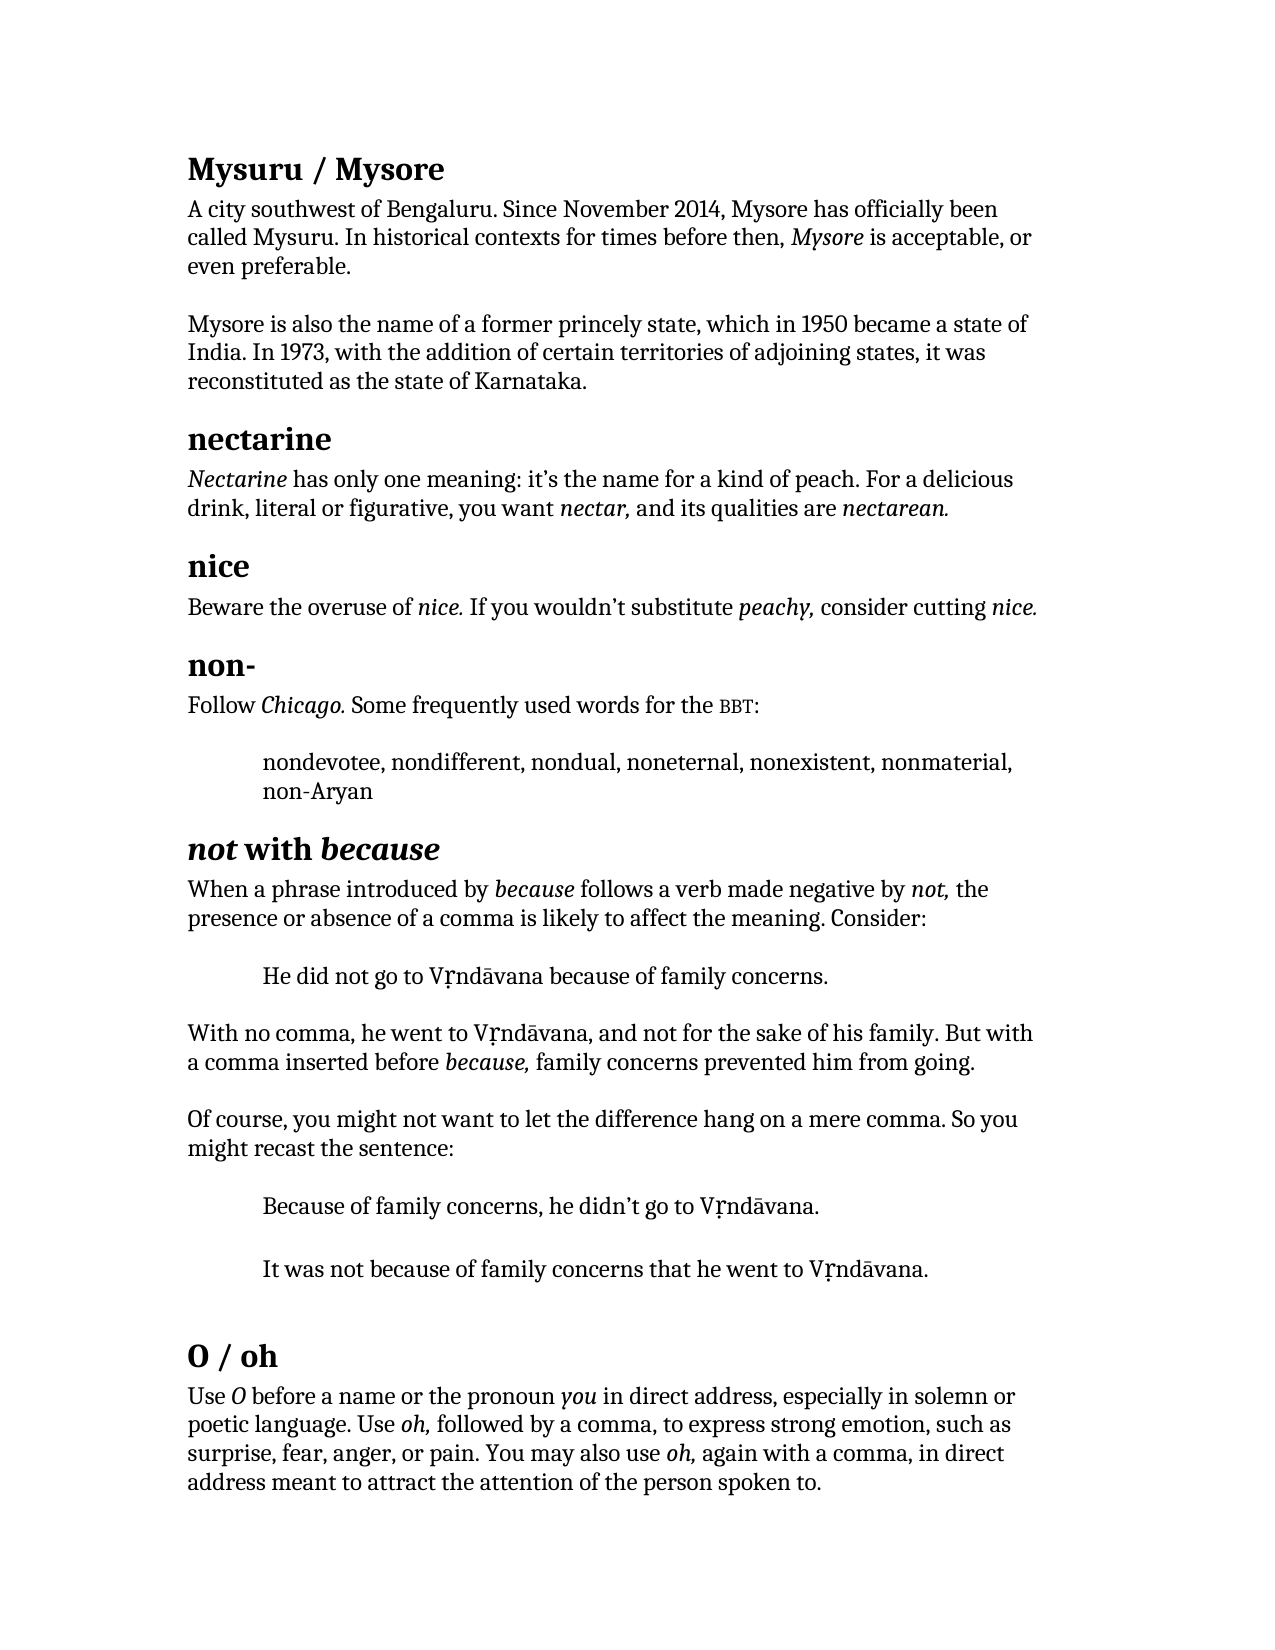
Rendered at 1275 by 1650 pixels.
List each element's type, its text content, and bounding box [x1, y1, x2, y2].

text nondevotee, nondifferent, nondual, noneternal, nonexistent, nonmaterial, non-Aryan [262, 748, 1050, 806]
text Beware the overuse of nice. If you wouldn’t substitute peachy, consider cutting nice. [187, 592, 1050, 621]
subtitle non- [187, 646, 1050, 684]
subtitle O / oh [187, 1337, 1050, 1375]
subtitle nectarine [187, 421, 1050, 459]
text It was not because of family concerns that he went to Vṛndāvana. [262, 1254, 1050, 1283]
text When a phrase introduced by because follows a verb made negative by not, the presence or absence of a comma is likely to affect the meaning. Consider: [187, 875, 1050, 933]
subtitle nice [187, 548, 1050, 586]
text He did not go to Vṛndāvana because of family concerns. [187, 962, 1050, 990]
subtitle Mysuru / Mysore [187, 150, 1050, 188]
text Nectarine has only one meaning: it’s the name for a kind of peach. For a delicious drink, literal or figurative, you want nectar, and its qualities are nectarean. [187, 465, 1050, 523]
text Because of family concerns, he didn’t go to Vṛndāvana. [187, 1192, 1050, 1220]
text With no comma, he went to Vṛndāvana, and not for the sake of his family. But with a comma inserted before because, family concerns prevented him from going. [187, 1019, 1050, 1077]
subtitle not with because [187, 831, 1050, 869]
text Use O before a name or the pronoun you in direct address, especially in solemn or poetic language. Use oh, followed by a comma, to express strong emotion, such as surprise, fear, anger, or pain. You may also use oh, again with a comma, in direct address meant to attract the attention of the person spoken to. [187, 1382, 1050, 1497]
text Of course, you might not want to let the difference hang on a mere comma. So you might recast the sentence: [187, 1105, 1050, 1163]
text A city southwest of Bengaluru. Since November 2014, Mysore has officially been called Mysuru. In historical contexts for times before then, Mysore is acceptable, or even preferable. [187, 194, 1050, 281]
text is also the name of a former princely state, which in 1950 became a state of . In 1973, with the addition of certain territories of adjoining states, it was reconstituted as the state of Karnataka. [187, 309, 1050, 396]
text Follow . Some frequently used words for the : [187, 691, 1050, 719]
